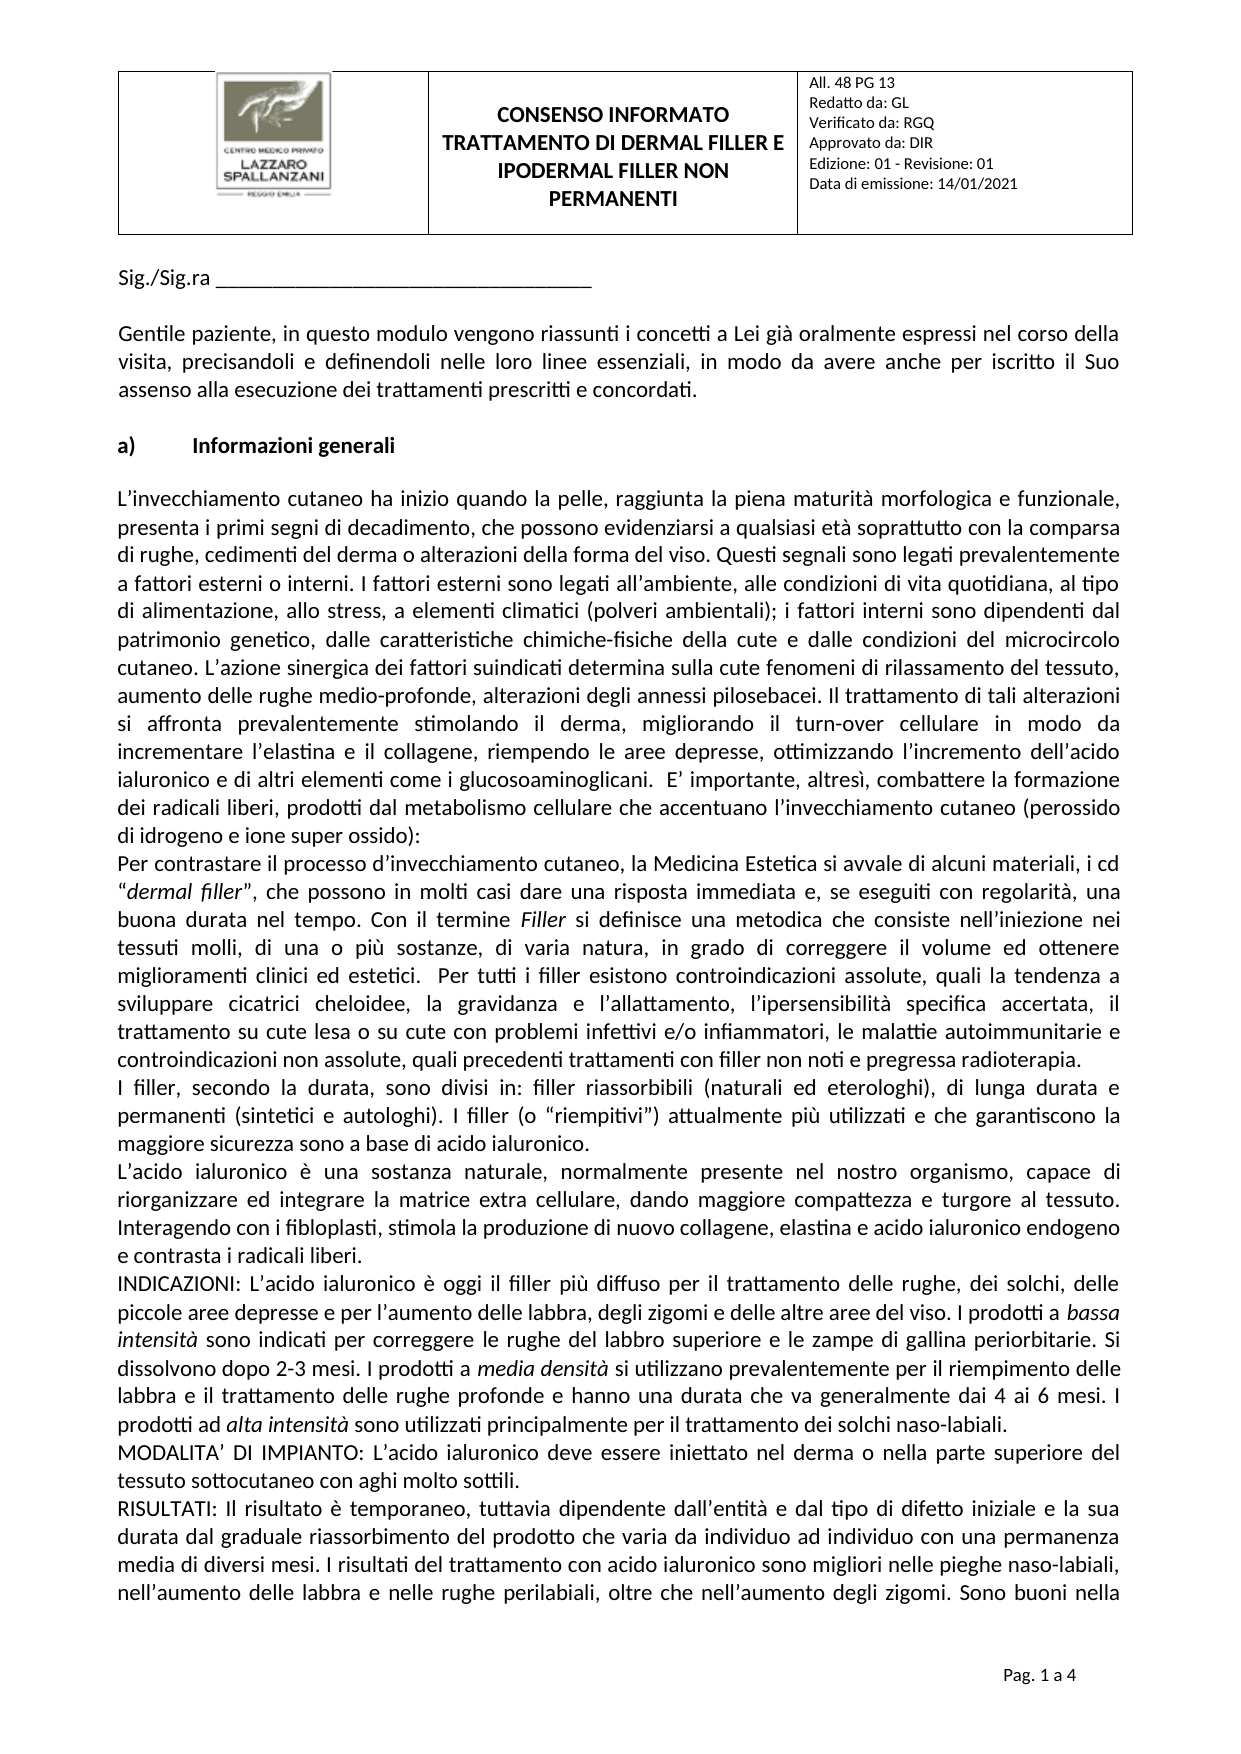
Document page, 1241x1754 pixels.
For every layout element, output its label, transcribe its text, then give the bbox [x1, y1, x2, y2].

text Per contrastare il processo d’invecchiamento cutaneo, la Medicina Estetica si avvale di alcuni materiali, i cd “dermal filler”, che possono in molti casi dare una risposta immediata e, se eseguiti con regolarità, una buona durata nel tempo. Con il termine Filler si definisce una metodica che consiste nell’iniezione nei tessuti molli, di una o più sostanze, di varia natura, in grado di correggere il volume ed ottenere miglioramenti clinici ed estetici. Per tutti i filler esistono controindicazioni assolute, quali la tendenza a sviluppare cicatrici cheloidee, la gravidanza e l’allattamento, l’ipersensibilità specifica accertata, il trattamento su cute lesa o su cute con problemi infettivi e/o infiammatori, le malattie autoimmunitarie e controindicazioni non assolute, quali precedenti trattamenti con filler non noti e pregressa radioterapia. [117, 849, 1122, 1073]
text L’acido ialuronico è una sostanza naturale, normalmente presente nel nostro organismo, capace di riorganizzare ed integrare la matrice extra cellulare, dando maggiore compattezza e turgore al tessuto. Interagendo con i fibloplasti, stimola la produzione di nuovo collagene, elastina e acido ialuronico endogeno e contrasta i radicali liberi. [117, 1157, 1122, 1269]
list Informazioni generali [117, 432, 1122, 459]
text L’invecchiamento cutaneo ha inizio quando la pelle, raggiunta la piena maturità morfologica e funzionale, presenta i primi segni di decadimento, che possono evidenziarsi a qualsiasi età soprattutto con la comparsa di rughe, cedimenti del derma o alterazioni della forma del viso. Questi segnali sono legati prevalentemente a fattori esterni o interni. I fattori esterni sono legati all’ambiente, alle condizioni di vita quotidiana, al tipo di alimentazione, allo stress, a elementi climatici (polveri ambientali); i fattori interni sono dipendenti dal patrimonio genetico, dalle caratteristiche chimiche-fisiche della cute e dalle condizioni del microcircolo cutaneo. L’azione sinergica dei fattori suindicati determina sulla cute fenomeni di rilassamento del tessuto, aumento delle rughe medio-profonde, alterazioni degli annessi pilosebacei. Il trattamento di tali alterazioni si affronta prevalentemente stimolando il derma, migliorando il turn-over cellulare in modo da incrementare l’elastina e il collagene, riempendo le aree depresse, ottimizzando l’incremento dell’acido ialuronico e di altri elementi come i glucosoaminoglicani. E’ importante, altresì, combattere la formazione dei radicali liberi, prodotti dal metabolismo cellulare che accentuano l’invecchiamento cutaneo (perossido di idrogeno e ione super ossido): [117, 484, 1122, 849]
picture [215, 71, 333, 199]
text Sig./Sig.ra _________________________________ [118, 263, 1122, 291]
text MODALITA’ DI IMPIANTO: L’acido ialuronico deve essere iniettato nel derma o nella parte superiore del tessuto sottocutaneo con aghi molto sottili. [117, 1438, 1122, 1494]
text INDICAZIONI: L’acido ialuronico è oggi il filler più diffuso per il trattamento delle rughe, dei solchi, delle piccole aree depresse e per l’aumento delle labbra, degli zigomi e delle altre aree del viso. I prodotti a bassa intensità sono indicati per correggere le rughe del labbro superiore e le zampe di gallina periorbitarie. Si dissolvono dopo 2-3 mesi. I prodotti a media densità si utilizzano prevalentemente per il riempimento delle labbra e il trattamento delle rughe profonde e hanno una durata che va generalmente dai 4 ai 6 mesi. I prodotti ad alta intensità sono utilizzati principalmente per il trattamento dei solchi naso-labiali. [117, 1269, 1122, 1438]
text Gentile paziente, in questo modulo vengono riassunti i concetti a Lei già oralmente espressi nel corso della visita, precisandoli e definendoli nelle loro linee essenziali, in modo da avere anche per iscritto il Suo assenso alla esecuzione dei trattamenti prescritti e concordati. [118, 319, 1122, 403]
text I filler, secondo la durata, sono divisi in: filler riassorbibili (naturali ed eterologhi), di lunga durata e permanenti (sintetici e autologhi). I filler (o “riempitivi”) attualmente più utilizzati e che garantiscono la maggiore sicurezza sono a base di acido ialuronico. [117, 1073, 1122, 1157]
